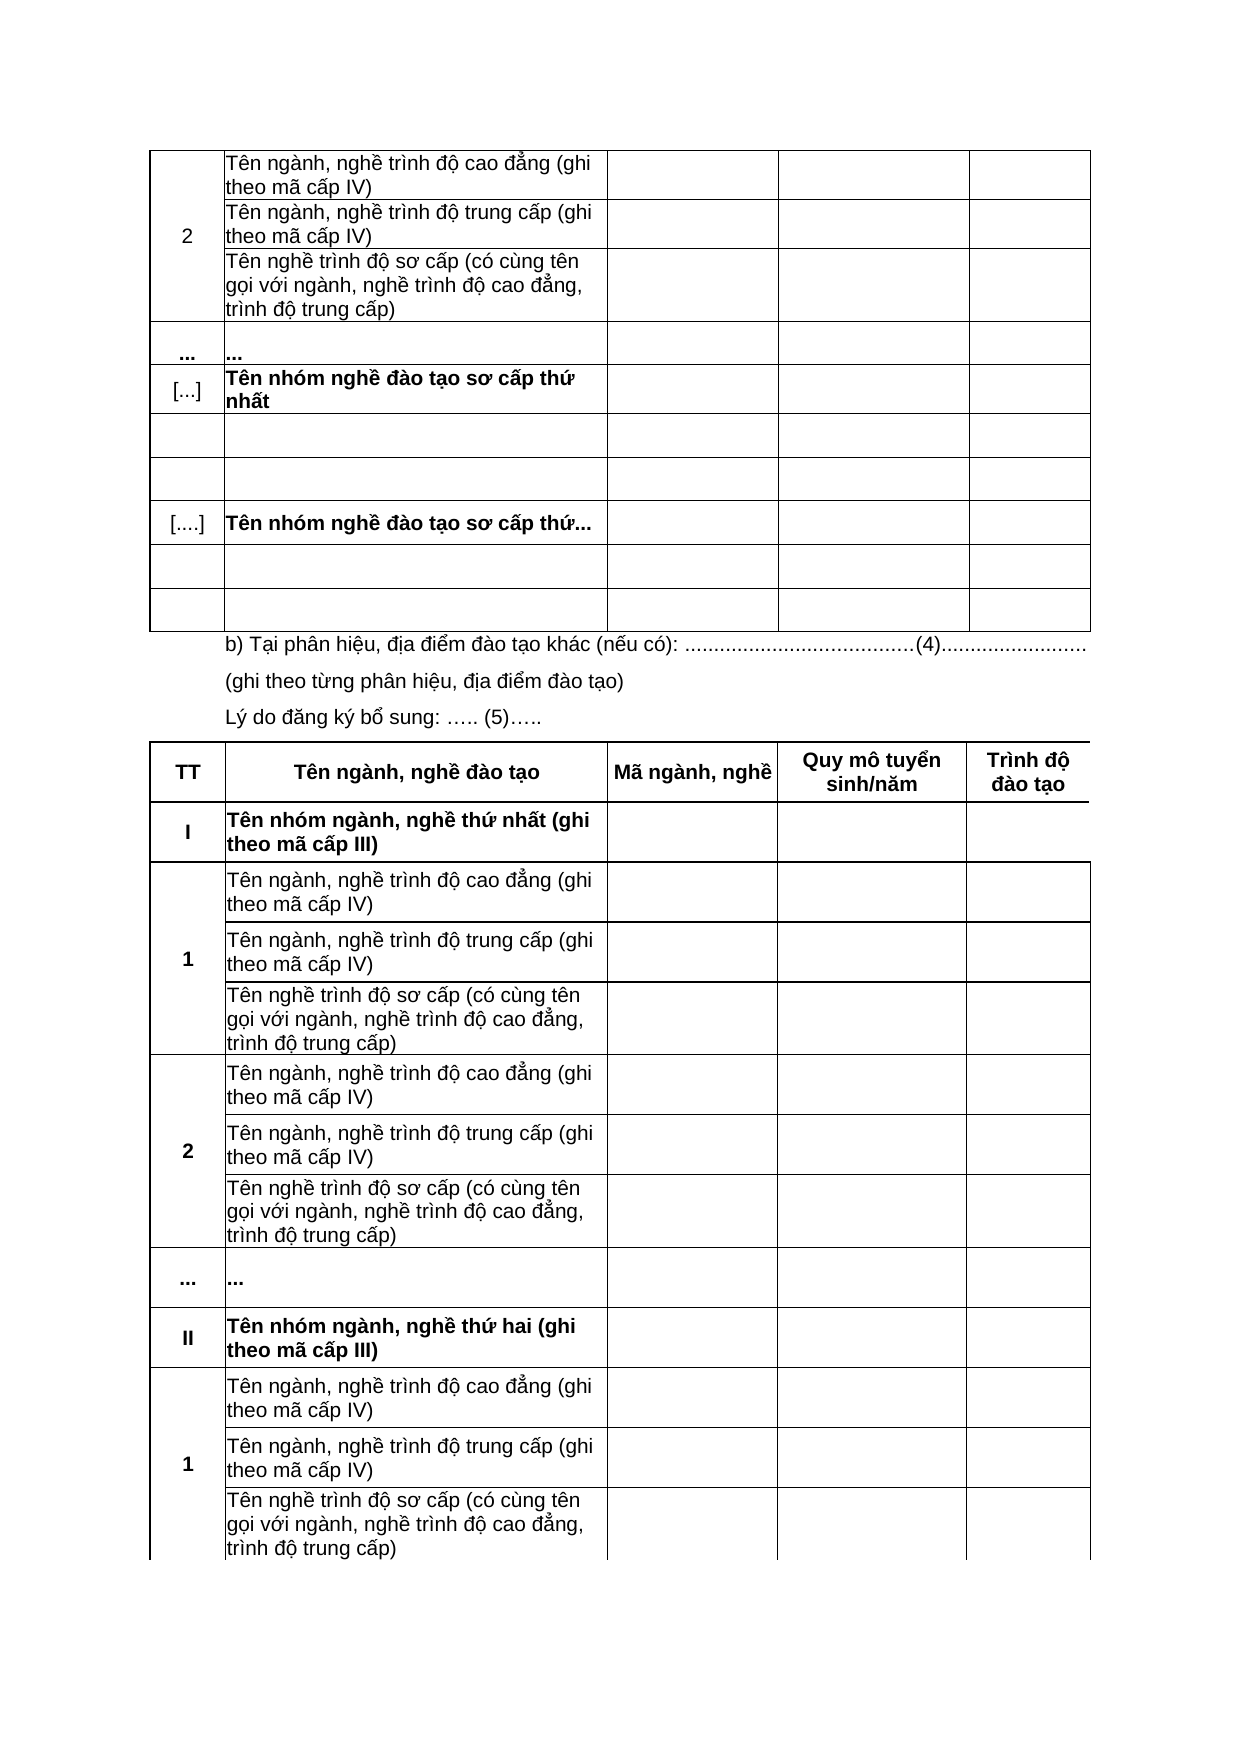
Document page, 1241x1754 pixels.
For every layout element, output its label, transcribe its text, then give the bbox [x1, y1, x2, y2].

table_cell [967, 1488, 1090, 1560]
table_cell [970, 200, 1090, 248]
table_cell [608, 1055, 777, 1114]
table_cell II [151, 1308, 225, 1367]
table_cell [....] [151, 501, 224, 544]
table_cell [608, 365, 778, 413]
table_cell [778, 1115, 966, 1174]
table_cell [225, 200, 607, 248]
table_cell [967, 863, 1090, 921]
table_cell [608, 803, 777, 861]
table_cell [608, 545, 778, 587]
table_cell [967, 1115, 1090, 1174]
table_cell [970, 589, 1090, 631]
table_cell ... [151, 1248, 225, 1307]
table_cell [779, 589, 969, 631]
table_cell [779, 365, 969, 413]
table_cell [608, 501, 778, 544]
table_cell ... [151, 322, 224, 364]
table_cell [778, 803, 966, 861]
table_cell [779, 322, 969, 364]
table_header TT [151, 743, 225, 801]
table_cell [608, 151, 778, 199]
table_cell [967, 1368, 1090, 1427]
table_cell [967, 923, 1090, 981]
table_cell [226, 1488, 607, 1560]
table_cell [778, 983, 966, 1054]
table_cell 1 [151, 1368, 225, 1560]
table_cell [778, 1175, 966, 1247]
table_cell [225, 545, 607, 587]
table_cell Tên nhóm ngành, nghề thứ hai (ghi theo mã cấp III) [226, 1308, 607, 1367]
table_cell [225, 414, 607, 457]
table_cell [778, 1368, 966, 1427]
table_cell [151, 589, 224, 631]
table_cell [967, 983, 1090, 1054]
table_cell [778, 863, 966, 921]
table_cell [608, 1428, 777, 1487]
table_cell Tên ngành, nghề trình độ trung cấp (ghi theo mã cấp IV) [226, 923, 607, 981]
table_cell Tên nhóm ngành, nghề thứ nhất (ghi theo mã cấp III) [226, 803, 607, 861]
table_cell [779, 414, 969, 457]
text (ghi theo từng phân hiệu, địa điểm đào tạo) [150, 668, 1090, 692]
table_cell [778, 923, 966, 981]
table_cell Tên ngành, nghề trình độ cao đẳng (ghi theo mã cấp IV) [226, 1055, 607, 1114]
table_cell [779, 501, 969, 544]
table_cell [151, 414, 224, 457]
table_cell [608, 322, 778, 364]
table_header Quy mô tuyển sinh/năm [778, 743, 966, 801]
table_cell [608, 200, 778, 248]
table_cell [779, 151, 969, 199]
table_cell [608, 589, 778, 631]
table_cell [608, 1175, 777, 1247]
table_header Tên ngành, nghề đào tạo [226, 743, 607, 801]
table_cell [608, 1308, 777, 1367]
table_cell ... [226, 1248, 607, 1307]
table_cell Tên nghề trình độ sơ cấp (có cùng tên gọi với ngành, nghề trình độ cao đẳng, trình độ trung cấp) [226, 983, 607, 1054]
table_cell Tên nghề trình độ sơ cấp (có cùng tên gọi với ngành, nghề trình độ cao đẳng, trình độ trung cấp) [226, 1175, 607, 1247]
table_cell 1 [151, 863, 225, 1054]
table_cell [970, 249, 1090, 321]
table_cell [779, 458, 969, 500]
table_cell [967, 1175, 1090, 1247]
table_cell ... [225, 322, 607, 364]
text Lý do đăng ký bổ sung: ….. (5)….. [150, 705, 1090, 729]
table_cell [225, 249, 607, 321]
table_cell Tên ngành, nghề trình độ cao đẳng (ghi theo mã cấp IV) [226, 863, 607, 921]
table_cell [226, 1428, 607, 1487]
table_cell [970, 151, 1090, 199]
table_cell [778, 1488, 966, 1560]
table_cell Tên ngành, nghề trình độ trung cấp (ghi theo mã cấp IV) [226, 1115, 607, 1174]
table_cell [779, 545, 969, 587]
table_cell [967, 1308, 1090, 1367]
table_cell [779, 249, 969, 321]
table_cell [779, 200, 969, 248]
table_cell [608, 983, 777, 1054]
table_cell [151, 458, 224, 500]
table_cell Tên nhóm nghề đào tạo sơ cấp thứ nhất [225, 365, 607, 413]
table_cell [970, 501, 1090, 544]
table_cell [608, 1488, 777, 1560]
table_cell [225, 589, 607, 631]
table_header Trình độ đào tạo [967, 743, 1090, 801]
table_cell [151, 545, 224, 587]
table_cell [608, 863, 777, 921]
table_cell [778, 1428, 966, 1487]
table_cell 2 [151, 1055, 225, 1247]
table_cell [608, 249, 778, 321]
table_cell Tên nhóm nghề đào tạo sơ cấp thứ... [225, 501, 607, 544]
table_header Mã ngành, nghề [608, 743, 777, 801]
table_cell [970, 458, 1090, 500]
table_cell [608, 414, 778, 457]
table_cell [967, 1055, 1090, 1114]
table_cell [608, 1368, 777, 1427]
table_cell [970, 322, 1090, 364]
table_cell [608, 458, 778, 500]
table_cell [225, 458, 607, 500]
table_cell [970, 414, 1090, 457]
table_cell I [151, 803, 225, 861]
text b) Tại phân hiệu, địa điểm đào tạo khác (nếu có): (4) [150, 632, 1090, 656]
table_cell [778, 1248, 966, 1307]
table_cell [970, 545, 1090, 587]
table_cell [778, 1308, 966, 1367]
table_cell [967, 801, 1090, 861]
table_cell [967, 1428, 1090, 1487]
table_cell 2 [151, 151, 224, 321]
table_cell [608, 1115, 777, 1174]
table_cell Tên ngành, nghề trình độ cao đẳng (ghi theo mã cấp IV) [226, 1368, 607, 1427]
table_cell [...] [151, 365, 224, 413]
table_cell [608, 923, 777, 981]
table_cell [778, 1055, 966, 1114]
table_cell Tên ngành, nghề trình độ cao đẳng (ghi theo mã cấp IV) [225, 151, 607, 199]
table_cell [608, 1248, 777, 1307]
table_cell [967, 1248, 1090, 1307]
table_cell [970, 365, 1090, 413]
